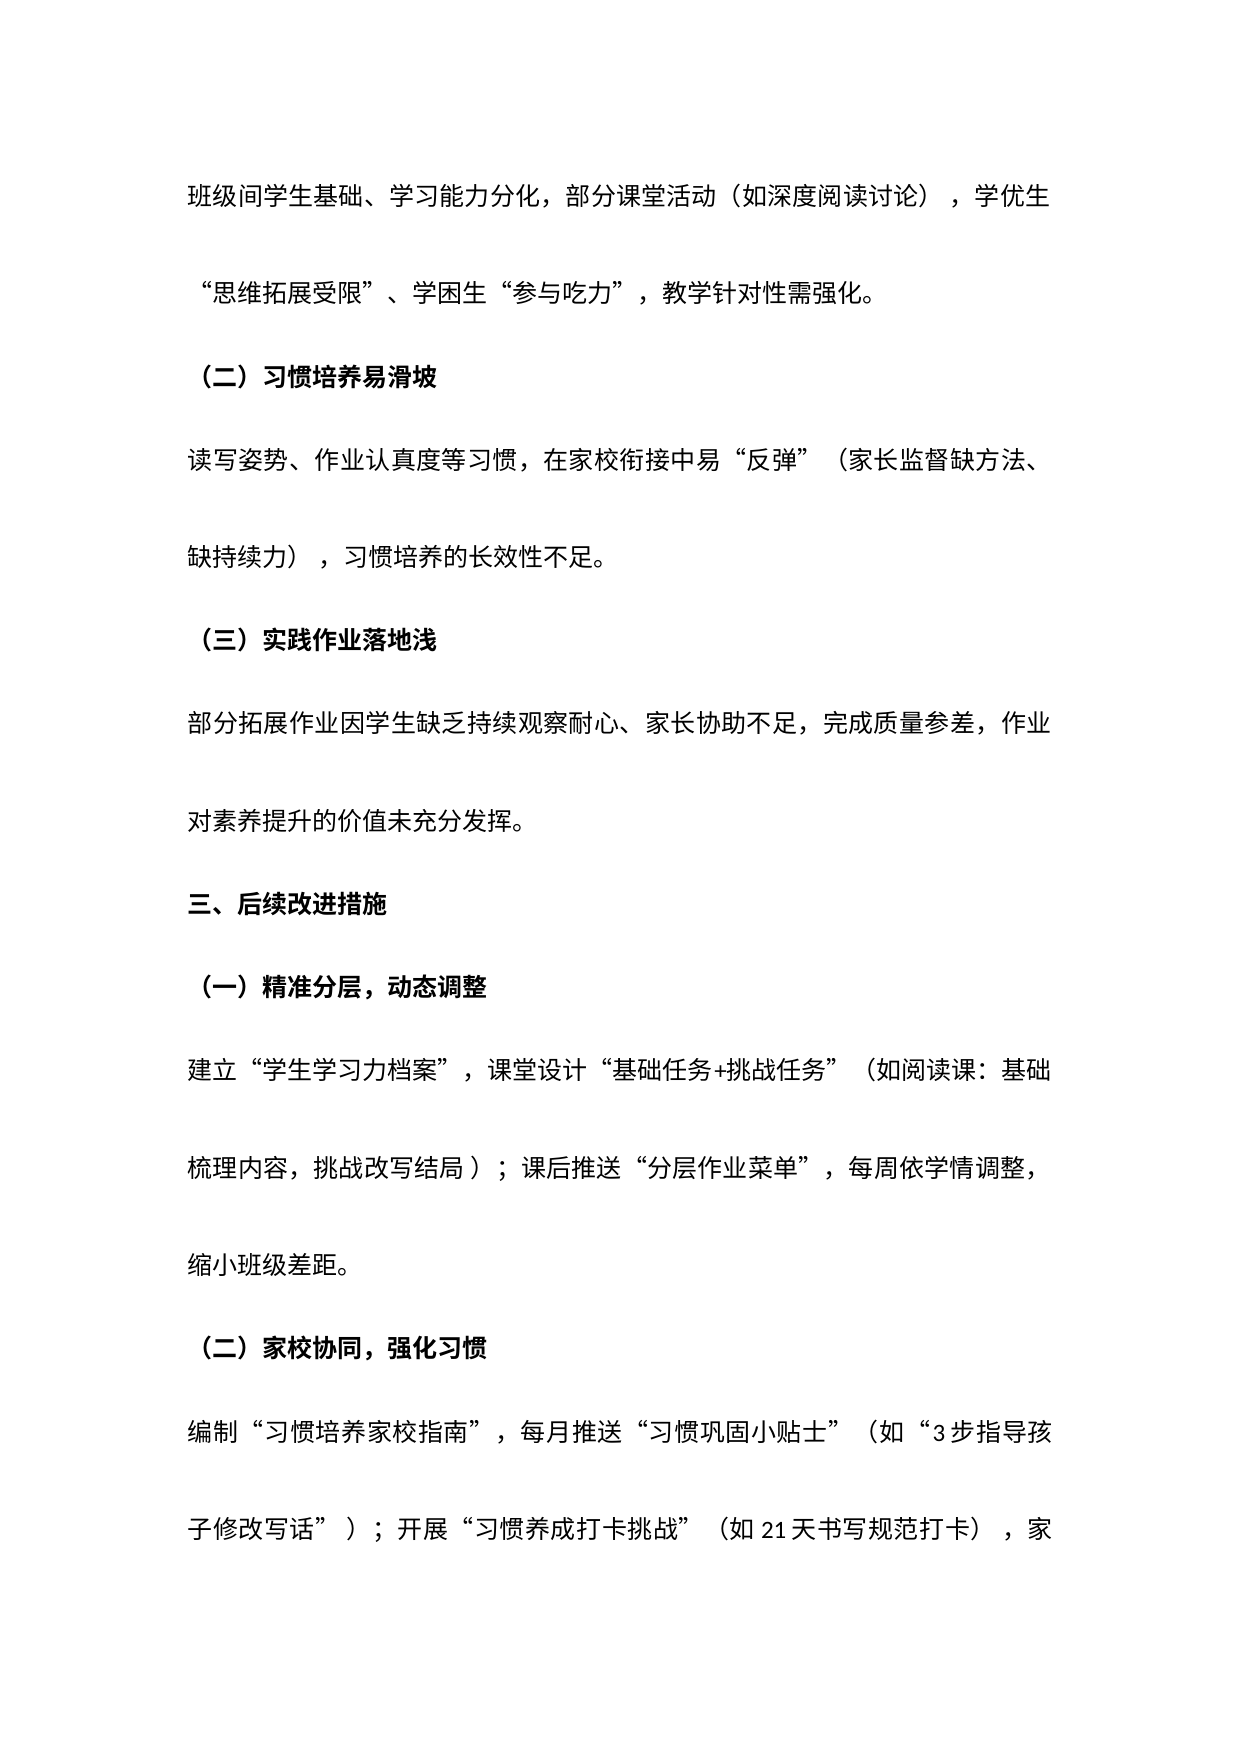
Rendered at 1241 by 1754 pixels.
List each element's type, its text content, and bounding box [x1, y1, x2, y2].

list 部分拓展作业因学生缺乏持续观察耐心、家长协助不足，完成质量参差，作业对素养提升的价值未充分发挥。 [187, 689, 1053, 852]
list （三）实践作业落地浅 [187, 606, 1053, 671]
list 后续改进措施 [187, 870, 1053, 935]
list （二）习惯培养易滑坡 [187, 343, 1053, 408]
list 建立“学生学习力档案”，课堂设计“基础任务+挑战任务”（如阅读课：基础梳理内容，挑战改写结局 ）；课后推送“分层作业菜单”，每周依学情调整，缩小班级差距。 [187, 1036, 1053, 1296]
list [187, 1398, 1053, 1560]
list （一）精准分层，动态调整 [187, 953, 1053, 1018]
list 班级间学生基础、学习能力分化，部分课堂活动（如深度阅读讨论） ，学优生“思维拓展受限”、学困生“参与吃力”，教学针对性需强化。 [187, 162, 1053, 324]
list 读写姿势、作业认真度等习惯，在家校衔接中易“反弹”（家长监督缺方法、缺持续力） ，习惯培养的长效性不足。 [187, 426, 1053, 588]
list （二）家校协同，强化习惯 [187, 1314, 1053, 1379]
